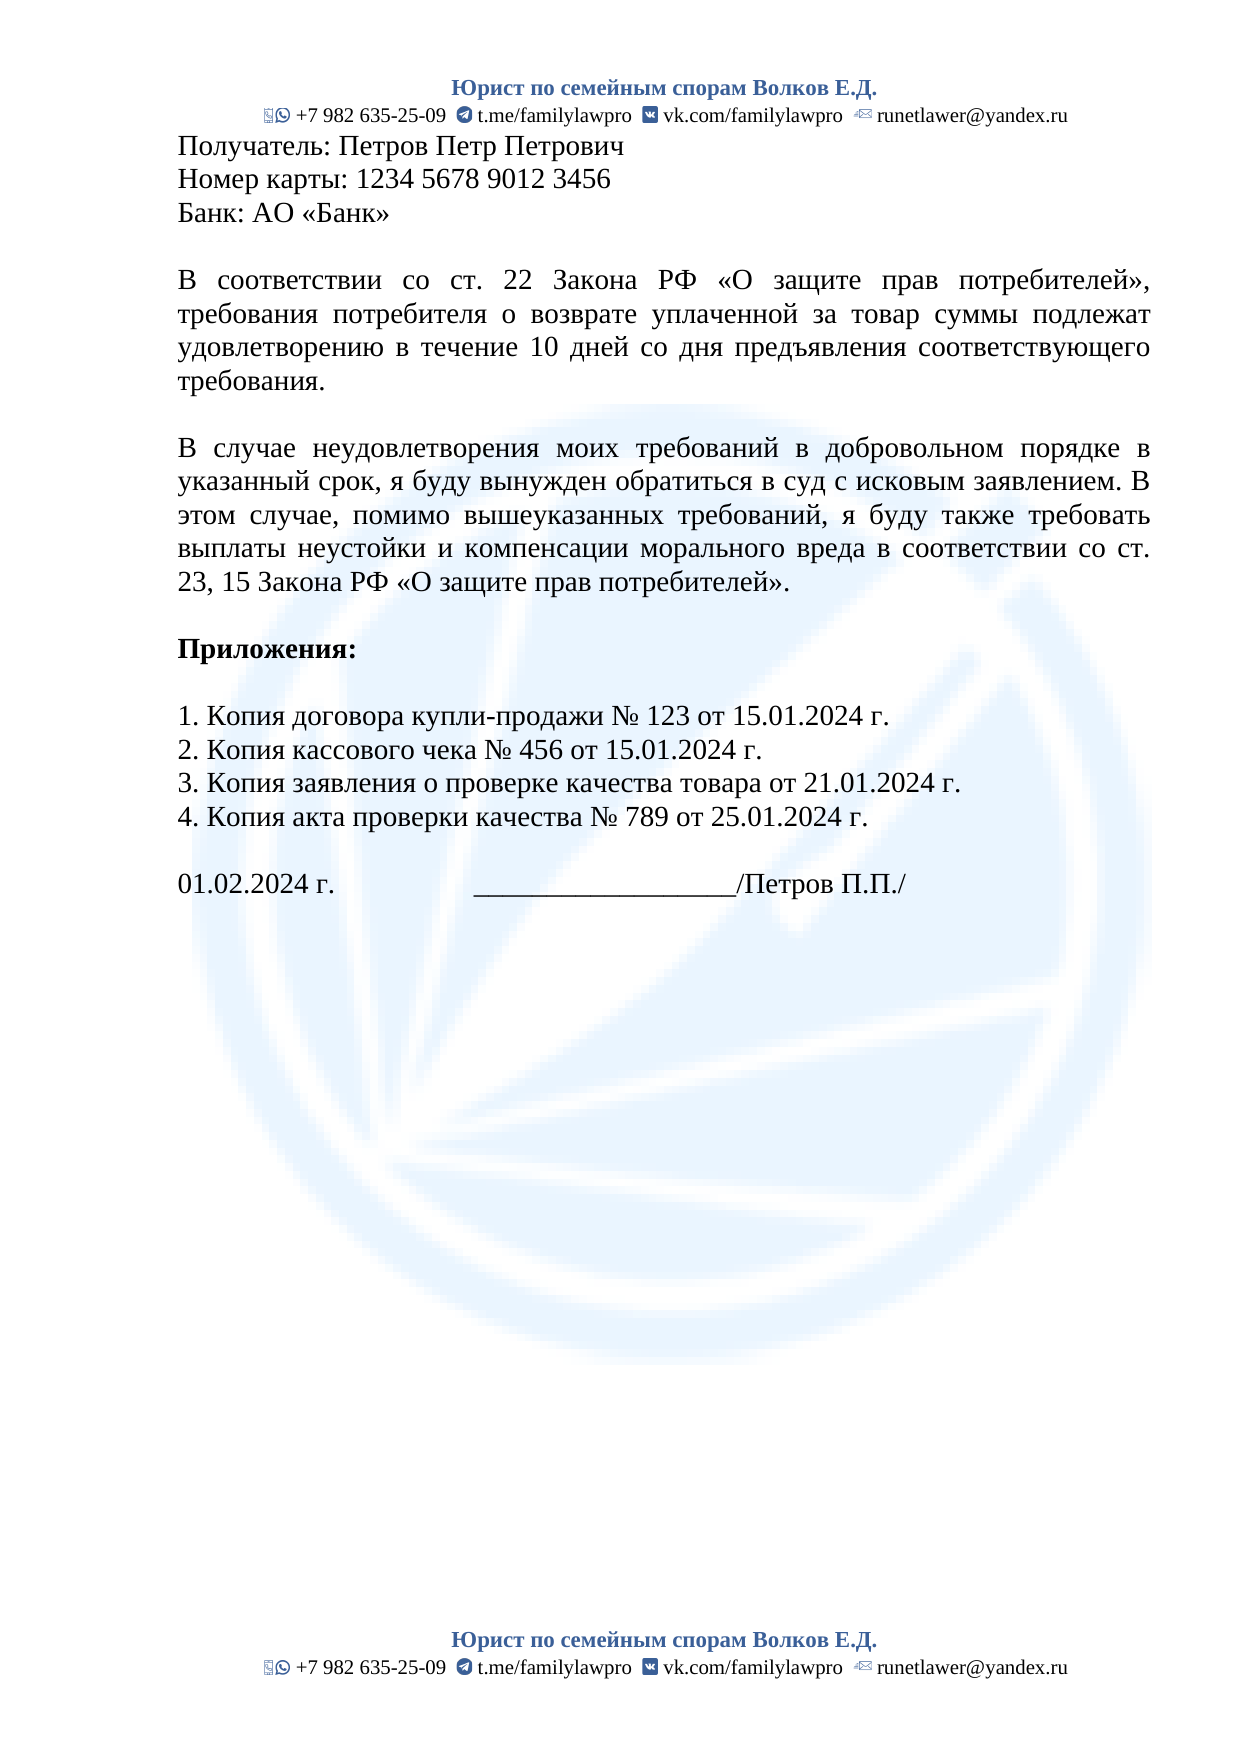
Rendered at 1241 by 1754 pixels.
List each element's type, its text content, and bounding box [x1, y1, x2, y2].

picture [456, 106, 473, 123]
text В соответствии со ст. 22 Закона РФ «О защите прав потребителей», требования потребителя о возврате уплаченной за товар суммы подлежат удовлетворению в течение 10 дней со дня предъявления соответствующего требования. [177, 262, 1152, 396]
text 2. Копия кассового чека № 456 от 15.01.2024 г. [177, 732, 1152, 765]
picture [456, 1658, 473, 1675]
text 01.02.2024 г. __________________/Петров П.П./ [177, 866, 1152, 899]
text В случае неудовлетворения моих требований в добровольном порядке в указанный срок, я буду вынужден обратиться в суд с исковым заявлением. В этом случае, помимо вышеуказанных требований, я буду также требовать выплаты неустойки и компенсации морального вреда в соответствии со ст. 23, 15 Закона РФ «О защите прав потребителей». [177, 430, 1152, 598]
text Банк: АО «Банк» [177, 195, 1152, 229]
text Получатель: Петров Петр Петрович [177, 128, 1152, 162]
picture [261, 1660, 290, 1675]
picture [261, 108, 290, 123]
picture [642, 1658, 658, 1675]
picture [853, 104, 872, 123]
text Приложения: [177, 631, 1152, 665]
picture [642, 106, 658, 123]
text Номер карты: 1234 5678 9012 3456 [177, 162, 1152, 195]
picture [853, 1656, 872, 1675]
text 3. Копия заявления о проверке качества товара от 21.01.2024 г. [177, 765, 1152, 799]
text 4. Копия акта проверки качества № 789 от 25.01.2024 г. [177, 799, 1152, 832]
text 1. Копия договора купли-продажи № 123 от 15.01.2024 г. [177, 698, 1152, 732]
